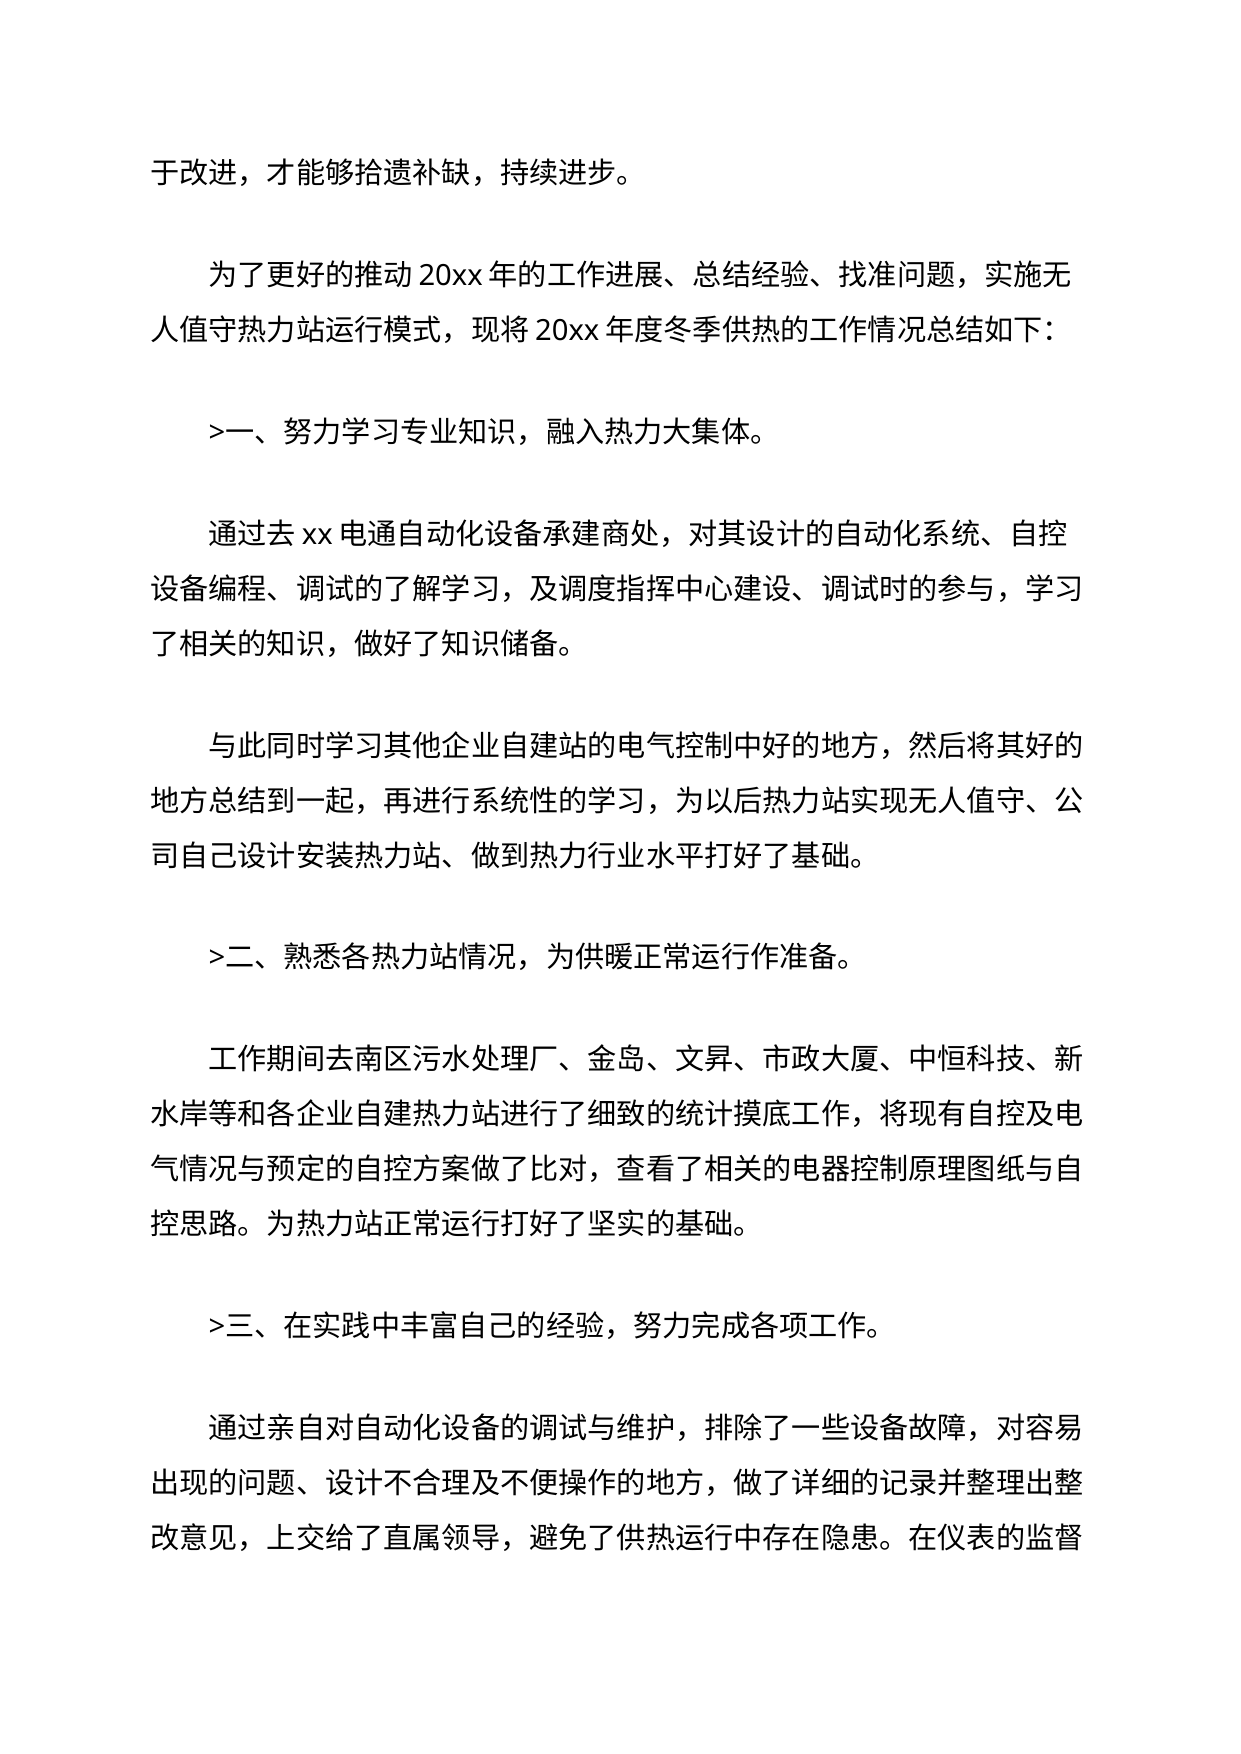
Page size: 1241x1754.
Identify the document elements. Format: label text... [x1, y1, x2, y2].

text 与此同时学习其他企业自建站的电气控制中好的地方，然后将其好的地方总结到一起，再进行系统性的学习，为以后热力站实现无人值守、公司自己设计安装热力站、做到热力行业水平打好了基础。 [150, 722, 1090, 874]
text 通过去xx电通自动化设备承建商处，对其设计的自动化系统、自控设备编程、调试的了解学习，及调度指挥中心建设、调试时的参与，学习了相关的知识，做好了知识储备。 [150, 511, 1090, 663]
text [150, 150, 1090, 192]
text >一、努力学习专业知识，融入热力大集体。 [150, 409, 1090, 451]
text 为了更好的推动20xx年的工作进展、总结经验、找准问题，实施无人值守热力站运行模式，现将20xx年度冬季供热的工作情况总结如下： [150, 252, 1090, 349]
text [150, 1404, 1090, 1556]
text >三、在实践中丰富自己的经验，努力完成各项工作。 [150, 1302, 1090, 1345]
text >二、熟悉各热力站情况，为供暖正常运行作准备。 [150, 934, 1090, 976]
text 工作期间去南区污水处理厂、金岛、文昇、市政大厦、中恒科技、新水岸等和各企业自建热力站进行了细致的统计摸底工作，将现有自控及电气情况与预定的自控方案做了比对，查看了相关的电器控制原理图纸与自控思路。为热力站正常运行打好了坚实的基础。 [150, 1036, 1090, 1243]
